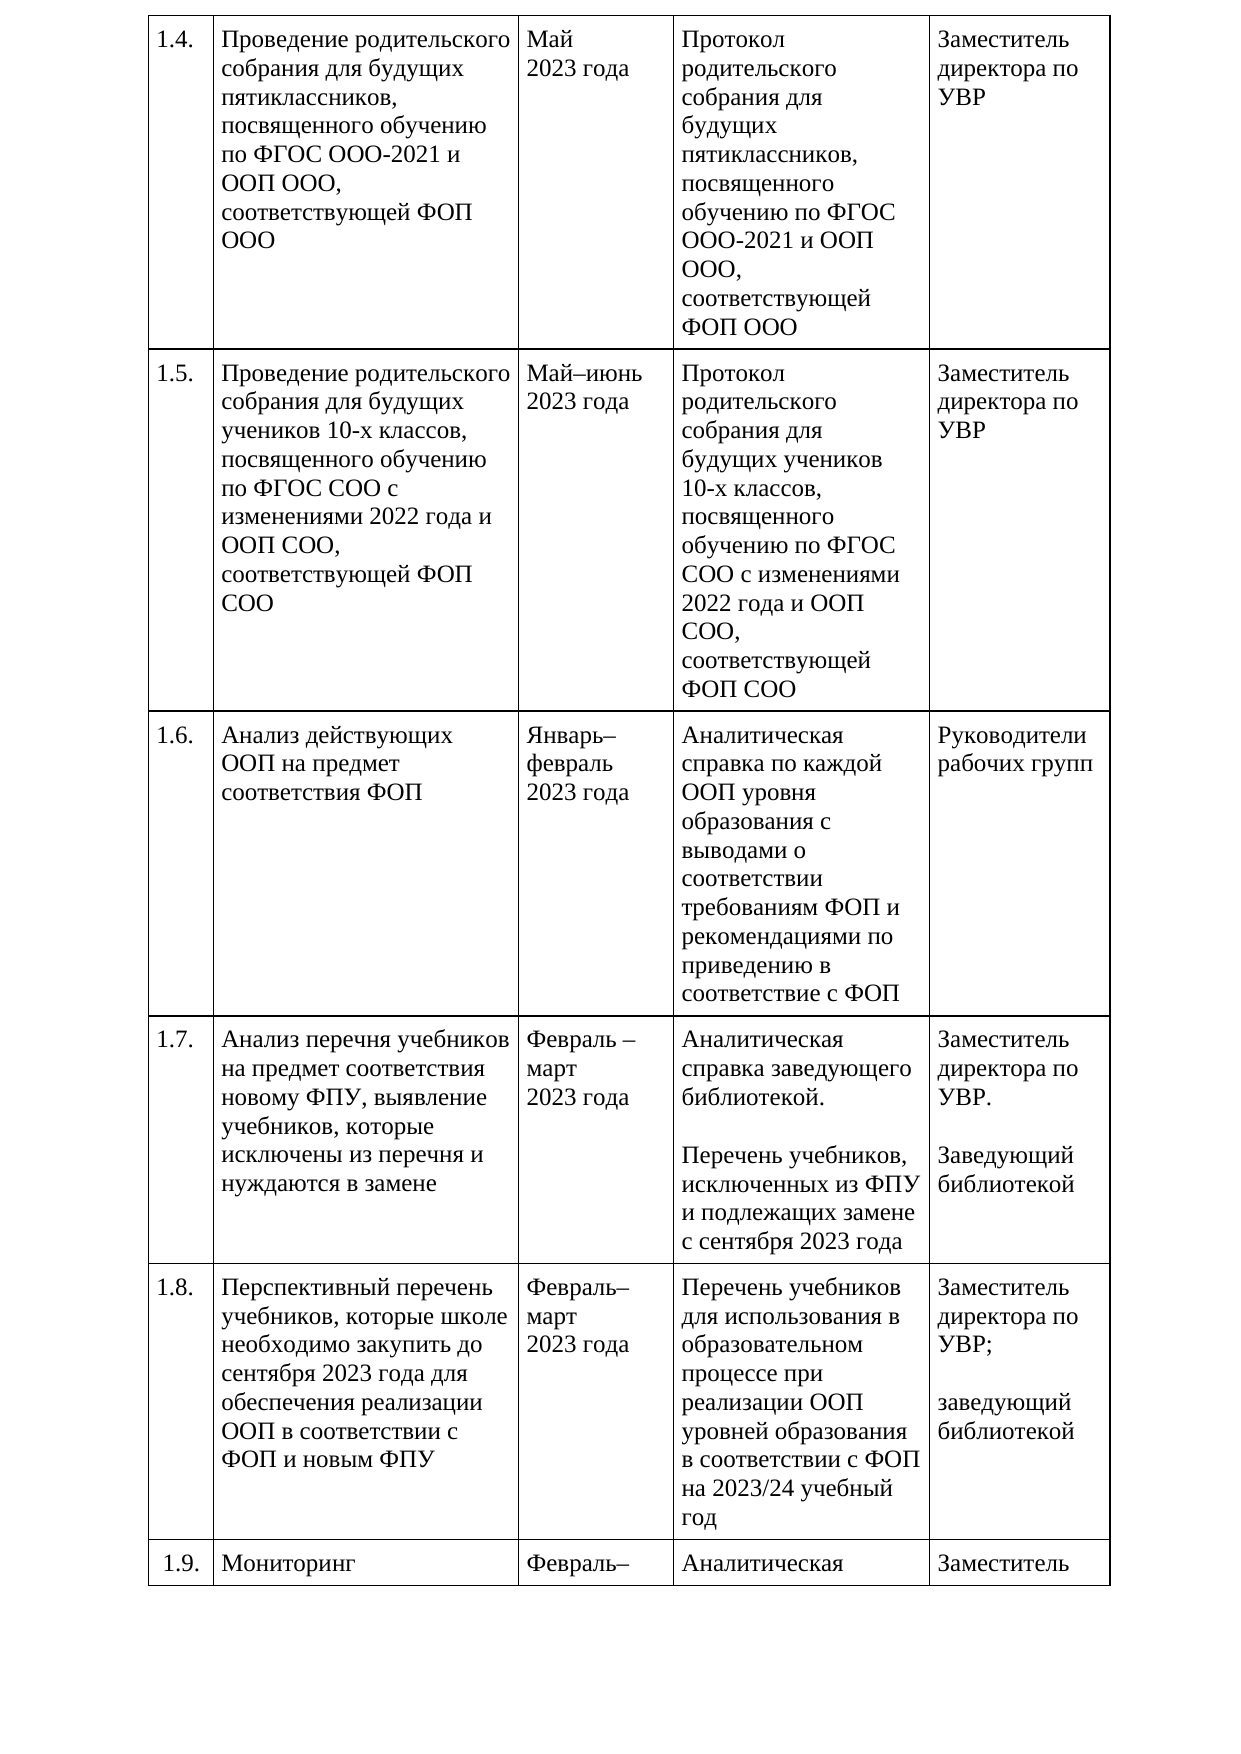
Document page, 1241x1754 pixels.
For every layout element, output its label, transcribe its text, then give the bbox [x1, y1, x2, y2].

table_cell Перспективный перечень учебников, которые школе необходимо закупить до сентября 2023 года для обеспечения реализации ООП в соответствии с ФОП и новым ФПУ [214, 1264, 518, 1539]
table_cell 1.6. [149, 712, 213, 1015]
table_cell Заместитель директора по УВР. Заведующий библиотекой [930, 1017, 1109, 1263]
table_cell Аналитическая справка заведующего библиотекой. Перечень учебников, исключенных из ФПУ и подлежащих замене с сентября 2023 года [674, 1017, 929, 1263]
table_cell Руководители рабочих групп [930, 712, 1109, 1015]
table_cell Май 2023 года [519, 16, 673, 348]
table_cell Январь–февраль 2023 года [519, 712, 673, 1015]
table_cell Протокол родительского собрания для будущих пятиклассников, посвященного обучению по ФГОС ООО-2021 и ООП ООО, соответствующей ФОП ООО [674, 16, 929, 348]
table_cell Заместитель директора по УВР [930, 350, 1109, 710]
table_cell 1.9. [149, 1540, 213, 1584]
table_cell Февраль–март 2023 года [519, 1264, 673, 1539]
table_cell Аналитическая справка по каждой ООП уровня образования с выводами о соответствии требованиям ФОП и рекомендациями по приведению в соответствие с ФОП [674, 712, 929, 1015]
table_cell 1.5. [149, 350, 213, 710]
table_cell Анализ действующих ООП на предмет соответствия ФОП [214, 712, 518, 1015]
table_cell 1.4. [149, 16, 213, 348]
table_cell Протокол родительского собрания для будущих учеников 10-х классов, посвященного обучению по ФГОС СОО с изменениями 2022 года и ООП СОО, соответствующей ФОП СОО [674, 350, 929, 710]
table_cell 1.7. [149, 1017, 213, 1263]
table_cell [930, 1540, 1109, 1584]
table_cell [519, 1540, 673, 1584]
table_cell 1.8. [149, 1264, 213, 1539]
table_cell Заместитель директора по УВР; заведующий библиотекой [930, 1264, 1109, 1539]
table_cell Проведение родительского собрания для будущих пятиклассников, посвященного обучению по ФГОС ООО-2021 и ООП ООО, соответствующей ФОП ООО [214, 16, 518, 348]
table_cell Перечень учебников для использования в образовательном процессе при реализации ООП уровней образования в соответствии с ФОП на 2023/24 учебный год [674, 1264, 929, 1539]
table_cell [674, 1540, 929, 1584]
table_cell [214, 1540, 518, 1584]
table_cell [930, 16, 1109, 348]
table_cell Май–июнь 2023 года [519, 350, 673, 710]
table_cell Проведение родительского собрания для будущих учеников 10-х классов, посвященного обучению по ФГОС СОО с изменениями 2022 года и ООП СОО, соответствующей ФОП СОО [214, 350, 518, 710]
table_cell Анализ перечня учебников на предмет соответствия новому ФПУ, выявление учебников, которые исключены из перечня и нуждаются в замене [214, 1017, 518, 1263]
table_cell Февраль –март 2023 года [519, 1017, 673, 1263]
